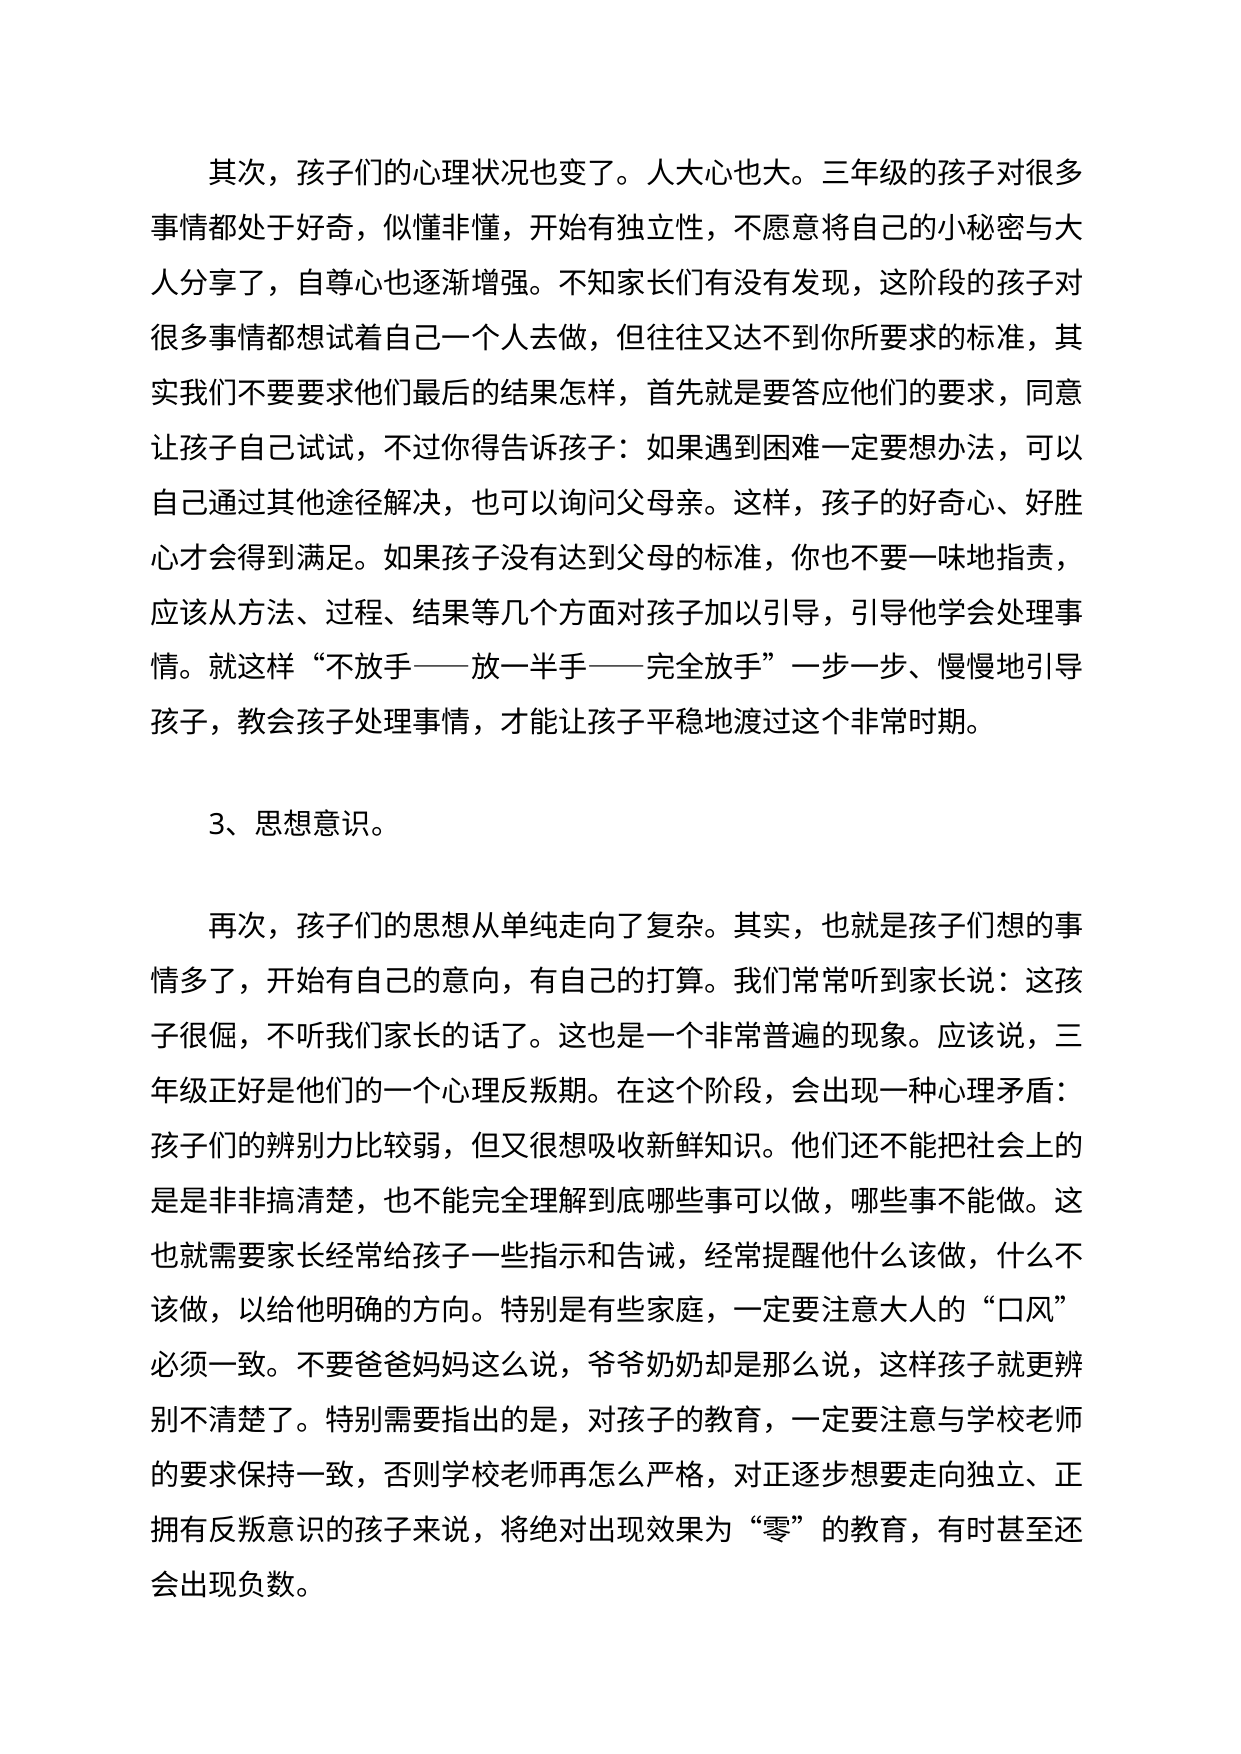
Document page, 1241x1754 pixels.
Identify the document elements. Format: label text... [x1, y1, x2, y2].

text 再次，孩子们的思想从单纯走向了复杂。其实，也就是孩子们想的事情多了，开始有自己的意向，有自己的打算。我们常常听到家长说：这孩子很倔，不听我们家长的话了。这也是一个非常普遍的现象。应该说，三年级正好是他们的一个心理反叛期。在这个阶段，会出现一种心理矛盾：孩子们的辨别力比较弱，但又很想吸收新鲜知识。他们还不能把社会上的是是非非搞清楚，也不能完全理解到底哪些事可以做，哪些事不能做。这也就需要家长经常给孩子一些指示和告诫，经常提醒他什么该做，什么不该做，以给他明确的方向。特别是有些家庭，一定要注意大人的“口风”必须一致。不要爸爸妈妈这么说，爷爷奶奶却是那么说，这样孩子就更辨别不清楚了。特别需要指出的是，对孩子的教育，一定要注意与学校老师的要求保持一致，否则学校老师再怎么严格，对正逐步想要走向独立、正拥有反叛意识的孩子来说，将绝对出现效果为“零”的教育，有时甚至还会出现负数。 [150, 903, 1090, 1604]
text 其次，孩子们的心理状况也变了。人大心也大。三年级的孩子对很多事情都处于好奇，似懂非懂，开始有独立性，不愿意将自己的小秘密与大人分享了，自尊心也逐渐增强。不知家长们有没有发现，这阶段的孩子对很多事情都想试着自己一个人去做，但往往又达不到你所要求的标准，其实我们不要要求他们最后的结果怎样，首先就是要答应他们的要求，同意让孩子自己试试，不过你得告诉孩子：如果遇到困难一定要想办法，可以自己通过其他途径解决，也可以询问父母亲。这样，孩子的好奇心、好胜心才会得到满足。如果孩子没有达到父母的标准，你也不要一味地指责，应该从方法、过程、结果等几个方面对孩子加以引导，引导他学会处理事情。就这样“不放手——放一半手——完全放手”一步一步、慢慢地引导孩子，教会孩子处理事情，才能让孩子平稳地渡过这个非常时期。 [150, 150, 1090, 741]
text 3、思想意识。 [150, 801, 1090, 843]
